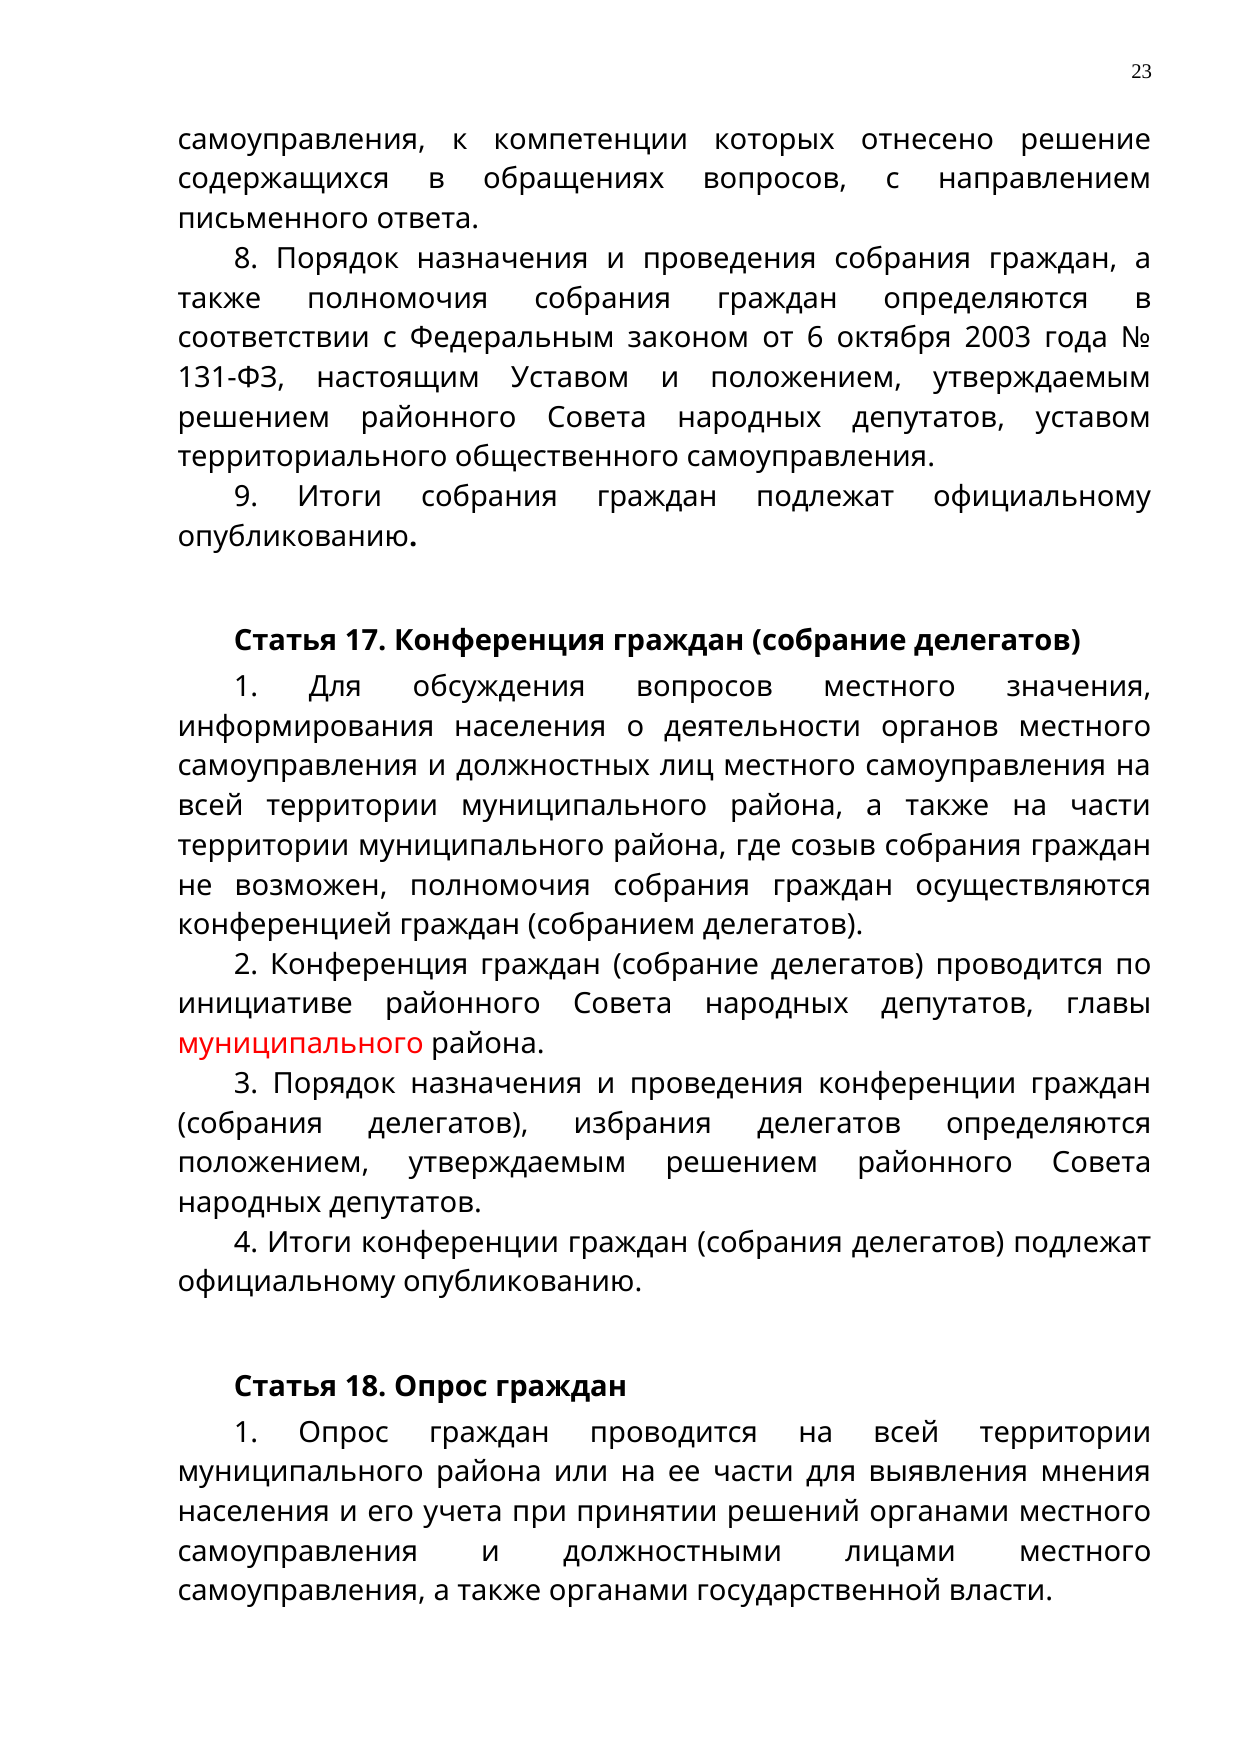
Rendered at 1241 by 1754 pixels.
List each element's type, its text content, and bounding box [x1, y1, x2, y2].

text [177, 118, 1152, 237]
subtitle Статья 18. Опрос граждан [177, 1365, 1152, 1405]
text 1. Опрос граждан проводится на всей территории муниципального района или на ее части для выявления мнения населения и его учета при принятии решений органами местного самоуправления и должностными лицами местного самоуправления, а также органами государственной власти. [177, 1411, 1152, 1609]
text 9. Итоги собрания граждан подлежат официальному опубликованию. [177, 475, 1152, 555]
text 1. Для обсуждения вопросов местного значения, информирования населения о деятельности органов местного самоуправления и должностных лиц местного самоуправления на всей территории муниципального района, а также на части территории муниципального района, где созыв собрания граждан не возможен, полномочия собрания граждан осуществляются конференцией граждан (собранием делегатов). [177, 665, 1152, 943]
text 4. Итоги конференции граждан (собрания делегатов) подлежат официальному опубликованию. [177, 1221, 1152, 1300]
text 3. Порядок назначения и проведения конференции граждан (собрания делегатов), избрания делегатов определяются положением, утверждаемым решением районного Совета народных депутатов. [177, 1062, 1152, 1221]
text 8. Порядок назначения и проведения собрания граждан, а также полномочия собрания граждан определяются в соответствии с Федеральным законом от 6 октября 2003 года № 131-ФЗ, настоящим Уставом и положением, утверждаемым решением районного Совета народных депутатов, уставом территориального общественного самоуправления. [177, 237, 1152, 475]
text 2. Конференция граждан (собрание делегатов) проводится по инициативе районного Совета народных депутатов, главы муниципального района. [177, 943, 1152, 1062]
subtitle Статья 17. Конференция граждан (собрание делегатов) [177, 619, 1152, 659]
